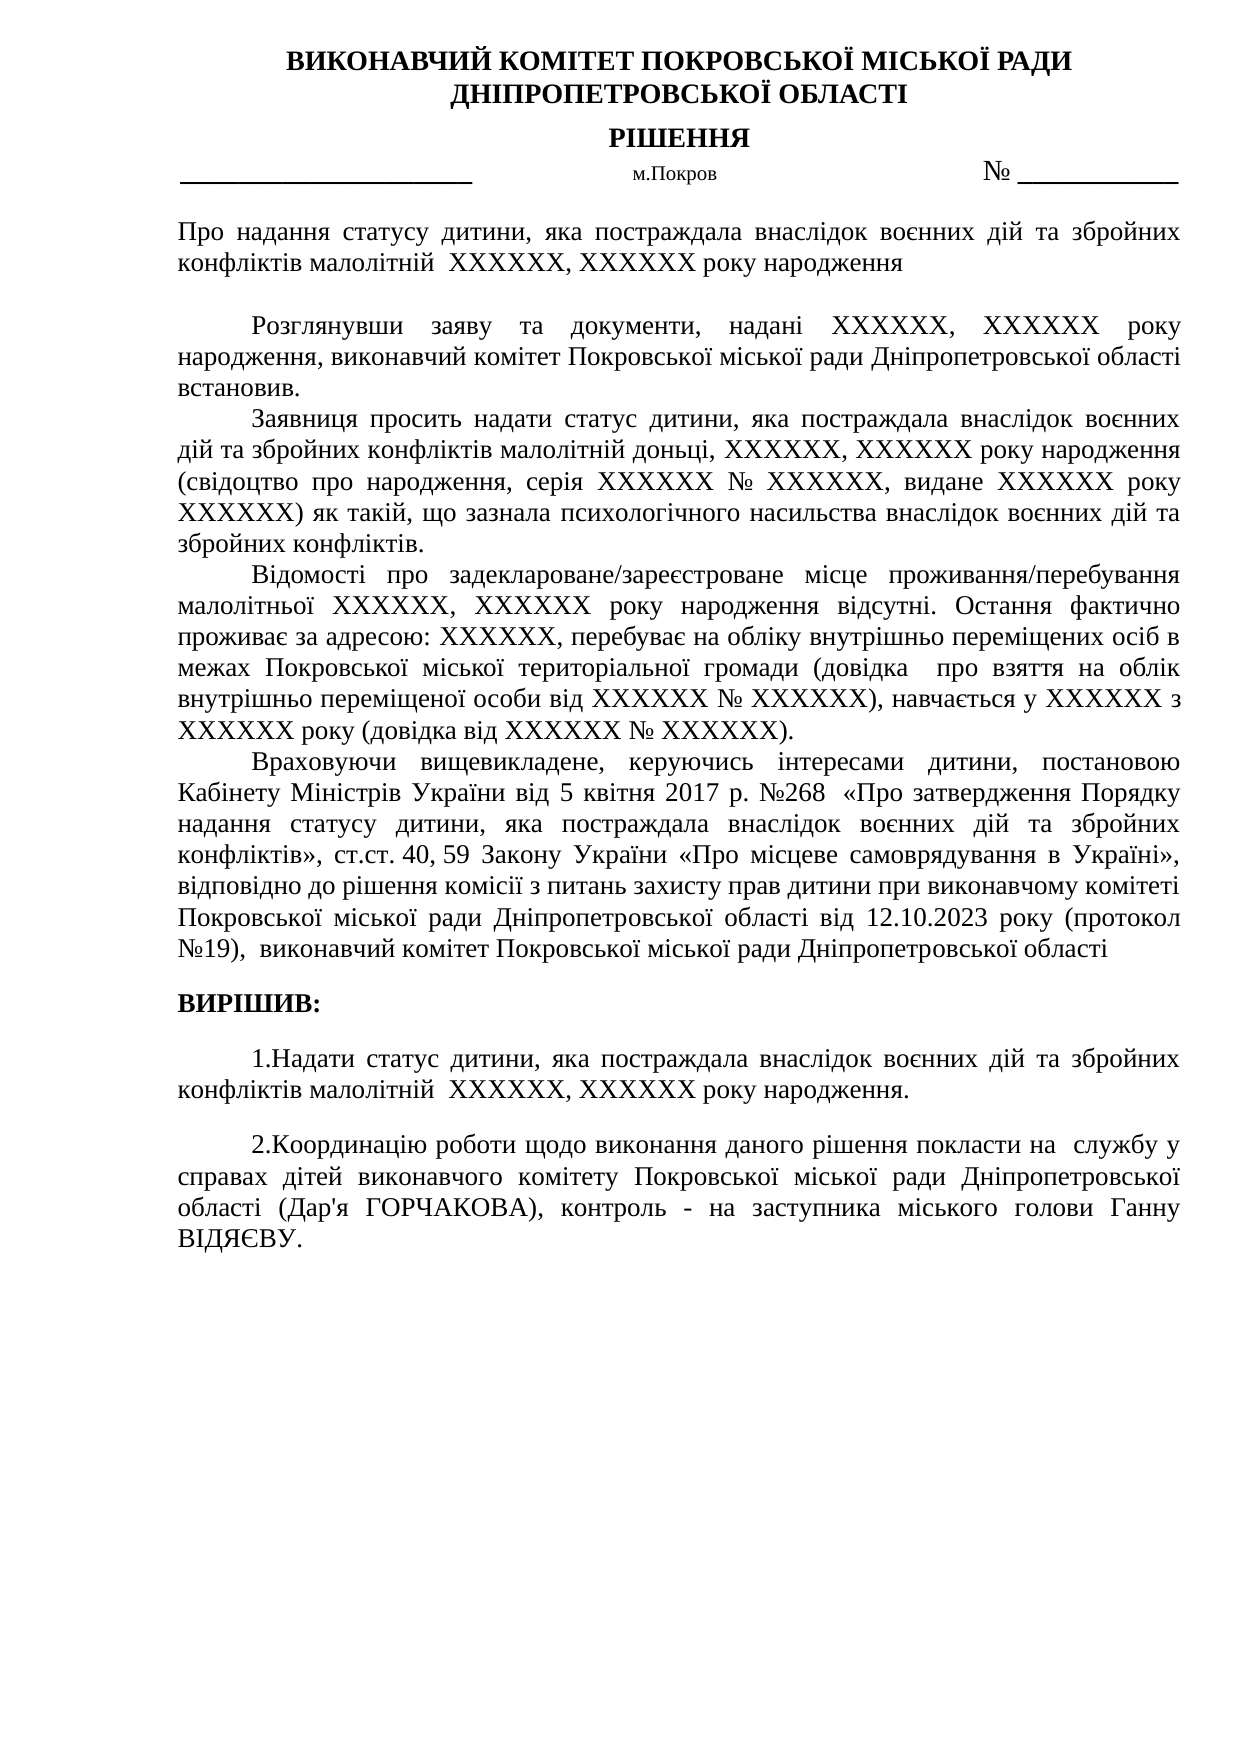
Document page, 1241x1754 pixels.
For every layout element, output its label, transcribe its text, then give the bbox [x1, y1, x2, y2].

text ВИРІШИВ: [177, 987, 1181, 1018]
text ____________________ м.Покров № ___________ [177, 153, 1181, 187]
text 1.Надати статус дитини, яка постраждала внаслідок воєнних дій та збройних конфліктів малолітній ХХХХХХ, ХХХХХХ року народження. [177, 1042, 1181, 1104]
text 2.Координацію роботи щодо виконання даного рішення покласти на службу у справах дітей виконавчого комітету Покровської міської ради Дніпропетровської області (Дар'я ГОРЧАКОВА), контроль - на заступника міського голови Ганну ВІДЯЄВУ. [177, 1128, 1181, 1253]
text Заявниця просить надати статус дитини, яка постраждала внаслідок воєнних дій та збройних конфліктів малолітній доньці, ХХХХХХ, ХХХХХХ року народження (свідоцтво про народження, серія ХХХХХХ № ХХХХХХ, видане ХХХХХХ року ХХХХХХ) як такій, що зазнала психологічного насильства внаслідок воєнних дій та збройних конфліктів. [177, 402, 1181, 558]
text Розглянувши заяву та документи, надані ХХХХХХ, ХХХХХХ року народження, виконавчий комітет Покровської міської ради Дніпропетровської області встановив. [177, 309, 1181, 402]
text РІШЕННЯ [177, 121, 1181, 153]
text Враховуючи вищевикладене, керуючись інтересами дитини, постановою Кабінету Міністрів України від 5 квітня 2017 р. №268 «Про затвердження Порядку надання статусу дитини, яка постраждала внаслідок воєнних дій та збройних конфліктів», ст.ст. 40, 59 Закону України «Про місцеве самоврядування в Україні», відповідно до рішення комісії з питань захисту прав дитини при виконавчому комітеті Покровської міської ради Дніпропетровської області від 12.10.2023 року (протокол №19), виконавчий комітет Покровської міської ради Дніпропетровської області [177, 745, 1181, 963]
text Про надання статусу дитини, яка постраждала внаслідок воєнних дій та збройних конфліктів малолітній ХХХХХХ, ХХХХХХ року народження [177, 215, 1181, 278]
text ДНІПРОПЕТРОВСЬКОЇ ОБЛАСТІ [177, 77, 1181, 109]
text ВИКОНАВЧИЙ КОМІТЕТ ПОКРОВСЬКОЇ МІСЬКОЇ РАДИ [177, 44, 1181, 77]
text Відомості про задеклароване/зареєстроване місце проживання/перебування малолітньої ХХХХХХ, ХХХХХХ року народження відсутні. Остання фактично проживає за адресою: ХХХХХХ, перебуває на обліку внутрішньо переміщених осіб в межах Покровської міської територіальної громади (довідка про взяття на облік внутрішньо переміщеної особи від ХХХХХХ № ХХХХХХ), навчається у ХХХХХХ з ХХХХХХ року (довідка від ХХХХХХ № ХХХХХХ). [177, 558, 1181, 745]
